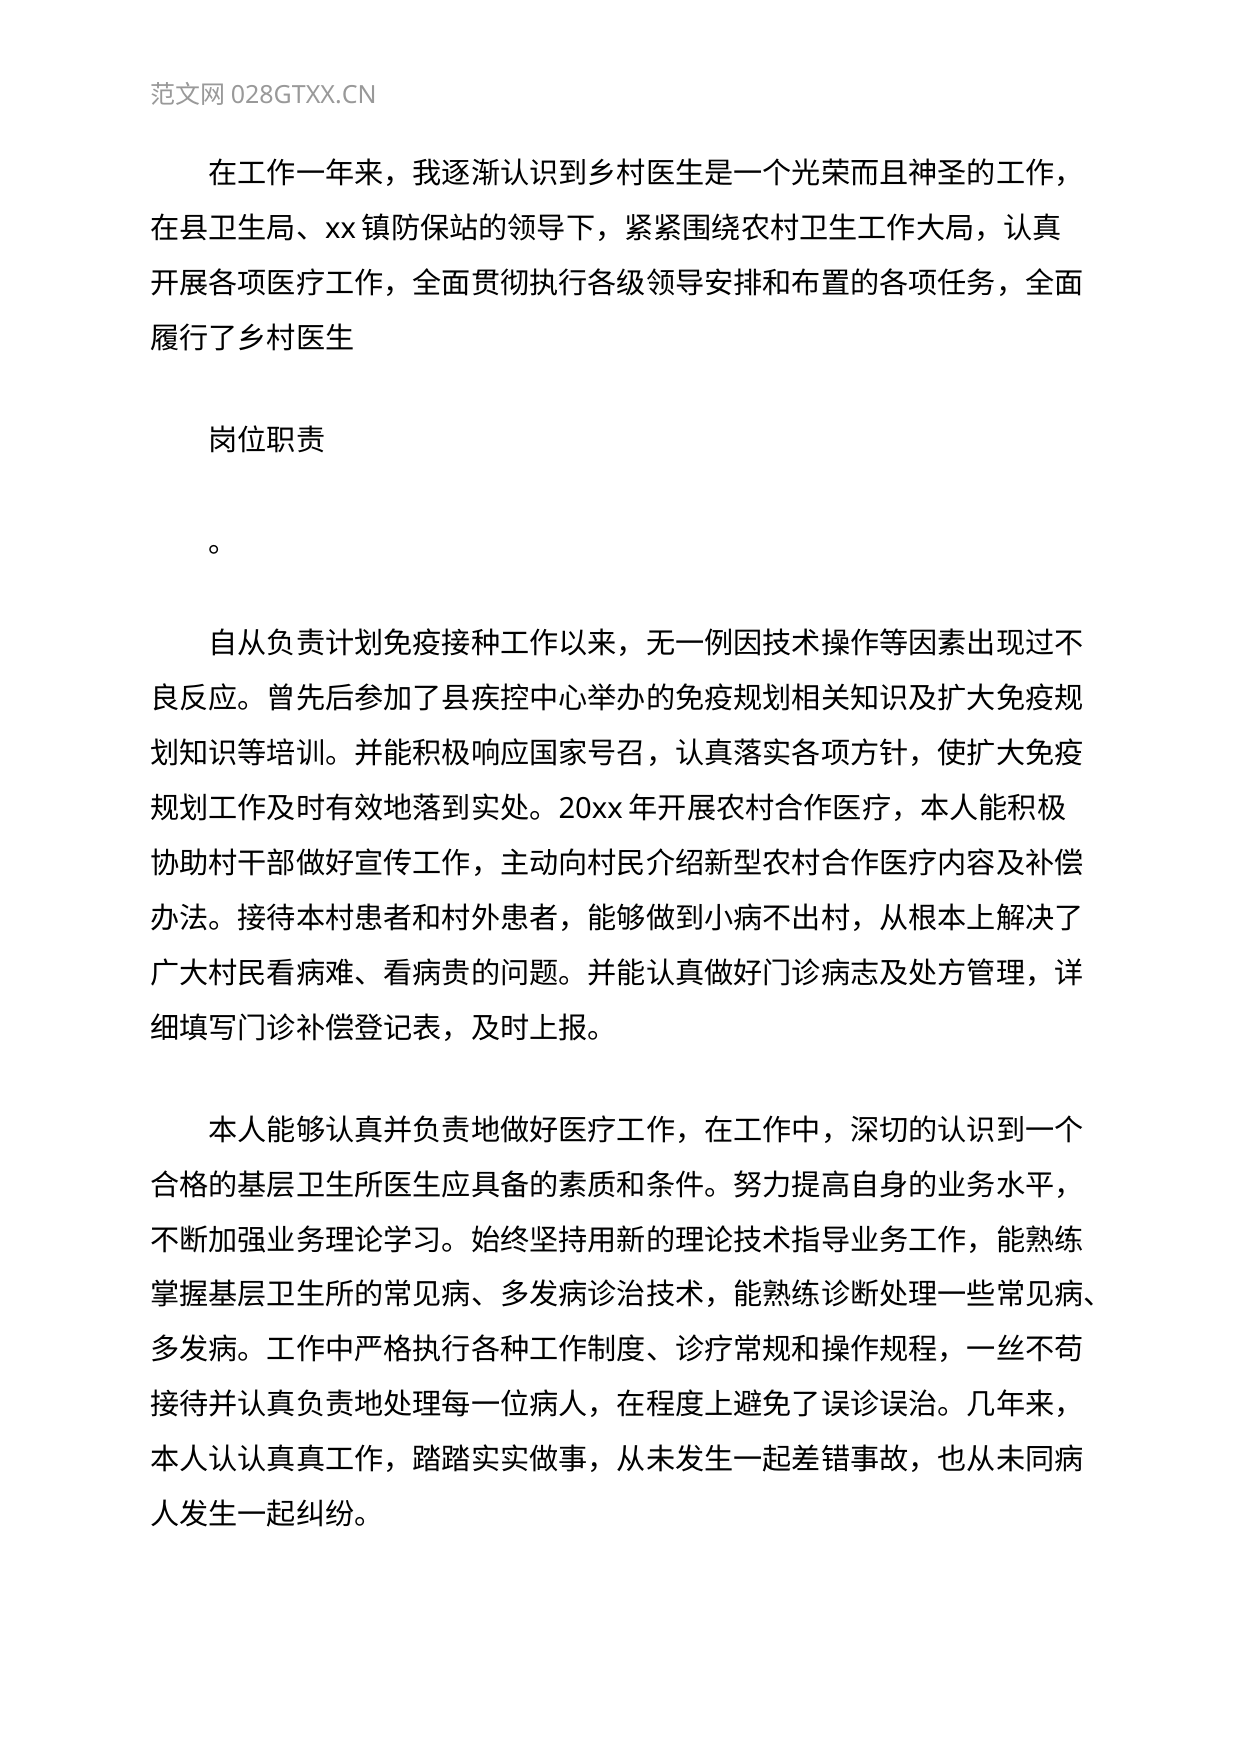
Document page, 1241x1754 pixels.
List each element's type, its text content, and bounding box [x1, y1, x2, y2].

text 本人能够认真并负责地做好医疗工作，在工作中，深切的认识到一个合格的基层卫生所医生应具备的素质和条件。努力提高自身的业务水平，不断加强业务理论学习。始终坚持用新的理论技术指导业务工作，能熟练掌握基层卫生所的常见病、多发病诊治技术，能熟练诊断处理一些常见病、多发病。工作中严格执行各种工作制度、诊疗常规和操作规程，一丝不苟接待并认真负责地处理每一位病人，在程度上避免了误诊误治。几年来，本人认认真真工作，踏踏实实做事，从未发生一起差错事故，也从未同病人发生一起纠纷。 [150, 1106, 1090, 1533]
text 岗位职责 [150, 417, 1090, 459]
text 自从负责计划免疫接种工作以来，无一例因技术操作等因素出现过不良反应。曾先后参加了县疾控中心举办的免疫规划相关知识及扩大免疫规划知识等培训。并能积极响应国家号召，认真落实各项方针，使扩大免疫规划工作及时有效地落到实处。20xx年开展农村合作医疗，本人能积极协助村干部做好宣传工作，主动向村民介绍新型农村合作医疗内容及补偿办法。接待本村患者和村外患者，能够做到小病不出村，从根本上解决了广大村民看病难、看病贵的问题。并能认真做好门诊病志及处方管理，详细填写门诊补偿登记表，及时上报。 [150, 620, 1090, 1047]
text 在工作一年来，我逐渐认识到乡村医生是一个光荣而且神圣的工作，在县卫生局、xx镇防保站的领导下，紧紧围绕农村卫生工作大局，认真开展各项医疗工作，全面贯彻执行各级领导安排和布置的各项任务，全面履行了乡村医生 [150, 150, 1090, 357]
text 。 [150, 518, 1090, 561]
